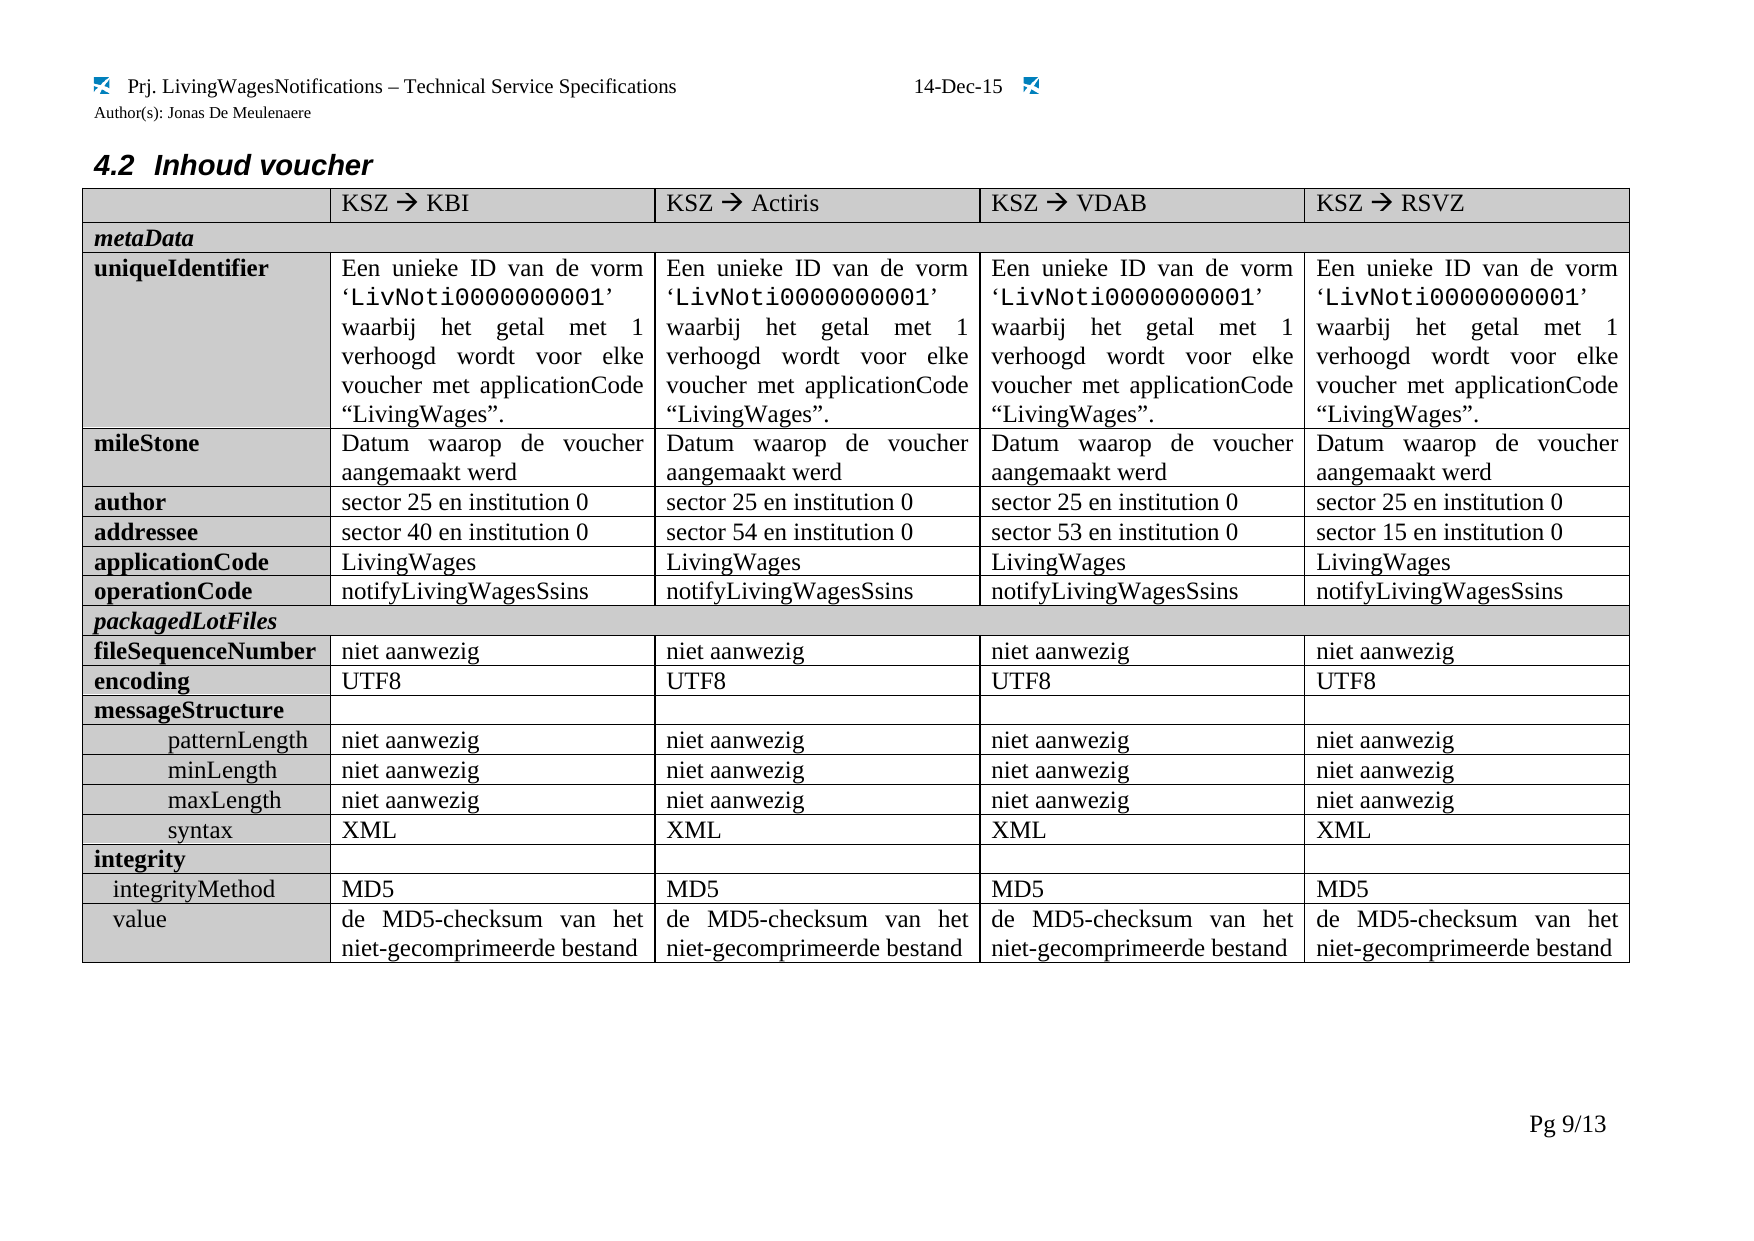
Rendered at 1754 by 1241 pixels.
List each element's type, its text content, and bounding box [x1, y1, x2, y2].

table_cell niet aanwezig [1305, 785, 1629, 814]
table_cell [981, 696, 1304, 724]
table_cell sector 54 en institution 0 [656, 517, 979, 546]
table_header [83, 189, 330, 222]
table_cell LivingWages [331, 547, 654, 575]
table_cell niet aanwezig [1305, 725, 1629, 754]
table_cell niet aanwezig [331, 725, 654, 754]
table_cell operationCode [83, 576, 330, 605]
table_cell [656, 845, 979, 873]
table_cell metaData [83, 223, 1629, 252]
table_cell sector 15 en institution 0 [1305, 517, 1629, 546]
table_cell sector 25 en institution 0 [656, 487, 979, 516]
table_cell XML [656, 815, 979, 843]
table_cell niet aanwezig [1305, 636, 1629, 665]
table_cell niet aanwezig [656, 755, 979, 784]
table_cell maxLength [83, 785, 330, 814]
table_cell sector 25 en institution 0 [1305, 487, 1629, 516]
table_cell [1305, 845, 1629, 873]
table_cell LivingWages [981, 547, 1304, 575]
table_cell de MD5-checksum van het niet-gecomprimeerde bestand [656, 904, 979, 962]
table_cell Een unieke ID van de vorm ‘LivNoti0000000001’ waarbij het getal met 1 verhoogd wordt voor elke voucher met applicationCode “LivingWages”. [331, 253, 654, 427]
table_cell sector 40 en institution 0 [331, 517, 654, 546]
table_header KSZ Actiris [656, 189, 979, 222]
table_cell MD5 [1305, 874, 1629, 903]
table_header KSZ VDAB [981, 189, 1304, 222]
table_cell integrityMethod [83, 874, 330, 903]
table_cell MD5 [656, 874, 979, 903]
table_cell de MD5-checksum van het niet-gecomprimeerde bestand [981, 904, 1304, 962]
table_cell applicationCode [83, 547, 330, 575]
table_cell niet aanwezig [656, 636, 979, 665]
table_cell sector 25 en institution 0 [981, 487, 1304, 516]
table_cell messageStructure [83, 696, 330, 724]
table_cell UTF8 [656, 666, 979, 694]
table_cell uniqueIdentifier [83, 253, 330, 427]
table_cell minLength [83, 755, 330, 784]
table_cell niet aanwezig [981, 725, 1304, 754]
table_header KSZ KBI [331, 189, 654, 222]
table_cell niet aanwezig [331, 785, 654, 814]
table_cell XML [1305, 815, 1629, 843]
table_cell niet aanwezig [331, 755, 654, 784]
table_cell sector 25 en institution 0 [331, 487, 654, 516]
table_cell Een unieke ID van de vorm ‘LivNoti0000000001’ waarbij het getal met 1 verhoogd wordt voor elke voucher met applicationCode “LivingWages”. [981, 253, 1304, 427]
table_cell encoding [83, 666, 330, 694]
table_cell notifyLivingWagesSsins [861, 576, 979, 605]
table_cell MD5 [331, 874, 654, 903]
table_cell [331, 696, 654, 724]
table_cell UTF8 [1305, 666, 1629, 694]
subtitle Inhoud voucher [94, 148, 1606, 181]
table_cell XML [981, 815, 1304, 843]
table_cell patternLength [83, 725, 330, 754]
table_cell integrity [83, 845, 330, 873]
table_cell Datum waarop de voucher aangemaakt werd [656, 429, 979, 486]
table_cell Een unieke ID van de vorm ‘LivNoti0000000001’ waarbij het getal met 1 verhoogd wordt voor elke voucher met applicationCode “LivingWages”. [656, 253, 979, 427]
table_cell LivingWages [1305, 547, 1629, 575]
table_cell niet aanwezig [331, 636, 654, 665]
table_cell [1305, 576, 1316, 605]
table_cell niet aanwezig [1305, 755, 1629, 784]
picture [93, 83, 110, 94]
table_cell XML [331, 815, 654, 843]
table_cell niet aanwezig [981, 785, 1304, 814]
table_cell Datum waarop de voucher aangemaakt werd [331, 429, 654, 486]
table_cell de MD5-checksum van het niet-gecomprimeerde bestand [331, 904, 654, 962]
table_cell niet aanwezig [981, 636, 1304, 665]
table_cell sector 53 en institution 0 [981, 517, 1304, 546]
table_header KSZ RSVZ [1305, 189, 1629, 222]
table_cell [1305, 696, 1629, 724]
table_cell value [83, 904, 330, 962]
table_cell notifyLivingWagesSsins [1510, 576, 1629, 605]
table_cell [331, 845, 654, 873]
table_cell Datum waarop de voucher aangemaakt werd [1305, 429, 1629, 486]
table_cell MD5 [981, 874, 1304, 903]
table_cell niet aanwezig [656, 725, 979, 754]
table_cell packagedLotFiles [83, 606, 1629, 635]
table_cell author [83, 487, 330, 516]
table_cell UTF8 [331, 666, 654, 694]
table_cell [656, 696, 979, 724]
table_cell niet aanwezig [981, 755, 1304, 784]
table_cell LivingWages [656, 547, 979, 575]
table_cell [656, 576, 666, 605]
table_cell mileStone [83, 429, 330, 486]
table_cell notifyLivingWagesSsins [1186, 576, 1304, 605]
table_cell de MD5-checksum van het niet-gecomprimeerde bestand [1305, 904, 1629, 962]
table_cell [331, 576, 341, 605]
table_cell Een unieke ID van de vorm ‘LivNoti0000000001’ waarbij het getal met 1 verhoogd wordt voor elke voucher met applicationCode “LivingWages”. [1305, 253, 1629, 427]
table_cell syntax [83, 815, 330, 843]
table_cell fileSequenceNumber [83, 636, 330, 665]
picture [1023, 81, 1039, 94]
table_cell niet aanwezig [656, 785, 979, 814]
table_cell [981, 845, 1304, 873]
table_cell addressee [83, 517, 330, 546]
table_cell notifyLivingWagesSsins [536, 576, 654, 605]
table_cell UTF8 [981, 666, 1304, 694]
table_cell Datum waarop de voucher aangemaakt werd [981, 429, 1304, 486]
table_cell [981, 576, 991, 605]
